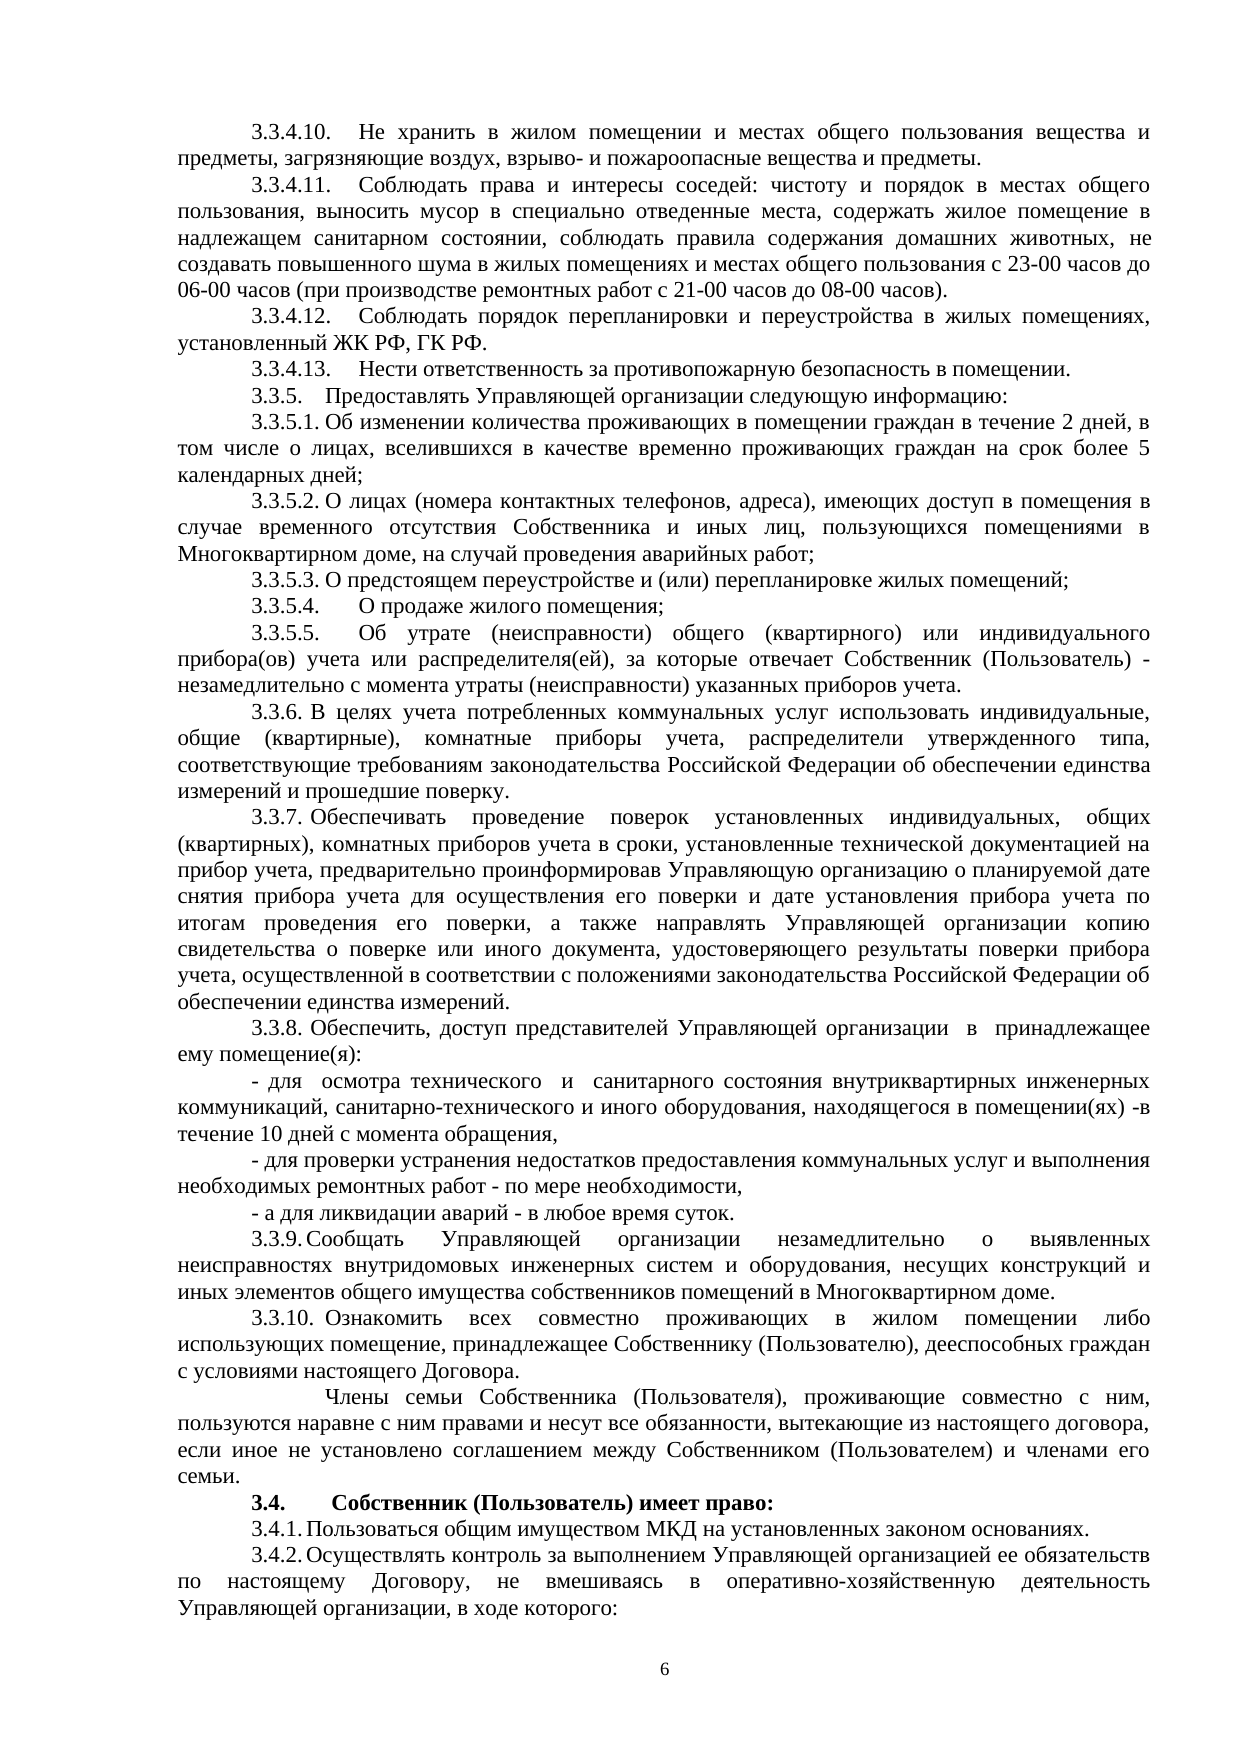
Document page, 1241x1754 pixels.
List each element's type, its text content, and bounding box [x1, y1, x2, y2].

list Пользоваться общим имуществом МКД на установленных законом основаниях. [177, 1515, 1152, 1541]
list Сообщать Управляющей организации незамедлительно о выявленных неисправностях внутридомовых инженерных систем и оборудования, несущих конструкций и иных элементов общего имущества собственников помещений в Многоквартирном доме. [177, 1225, 1152, 1304]
list Осуществлять контроль за выполнением Управляющей организацией ее обязательств по настоящему Договору, не вмешиваясь в оперативно-хозяйственную деятельность Управляющей организации, в ходе которого: [177, 1541, 1152, 1620]
list Ознакомить всех совместно проживающих в жилом помещении либо использующих помещение, принадлежащее Собственнику (Пользователю), дееспособных граждан с условиями настоящего Договора. [177, 1304, 1152, 1383]
list О лицах (номера контактных телефонов, адреса), имеющих доступ в помещения в случае временного отсутствия Собственника и иных лиц, пользующихся помещениями в Многоквартирном доме, на случай проведения аварийных работ; [177, 487, 1152, 566]
list О предстоящем переустройстве и (или) перепланировке жилых помещений; [177, 566, 1152, 592]
list Обеспечить, доступ представителей Управляющей организации в принадлежащее ему помещение(я): [177, 1014, 1152, 1067]
list Соблюдать права и интересы соседей: чистоту и порядок в местах общего пользования, выносить мусор в специально отведенные места, содержать жилое помещение в надлежащем санитарном состоянии, соблюдать правила содержания домашних животных, не создавать повышенного шума в жилых помещениях и местах общего пользования с 23-00 часов до 06-00 часов (при производстве ремонтных работ с 21-00 часов до 08-00 часов). [177, 171, 1152, 303]
list В целях учета потребленных коммунальных услуг использовать индивидуальные, общие (квартирные), комнатные приборы учета, распределители утвержденного типа, соответствующие требованиям законодательства Российской Федерации об обеспечении единства измерений и прошедшие поверку. [177, 698, 1152, 803]
list Обеспечивать проведение поверок установленных индивидуальных, общих (квартирных), комнатных приборов учета в сроки, установленные технической документацией на прибор учета, предварительно проинформировав Управляющую организацию о планируемой дате снятия прибора учета для осуществления его поверки и дате установления прибора учета по итогам проведения его поверки, а также направлять Управляющей организации копию свидетельства о поверке или иного документа, удостоверяющего результаты поверки прибора учета, осуществленной в соответствии с положениями законодательства Российской Федерации об обеспечении единства измерений. [177, 803, 1152, 1014]
text - для осмотра технического и санитарного состояния внутриквартирных инженерных коммуникаций, санитарно-технического и иного оборудования, находящегося в помещении(ях) -в течение 10 дней с момента обращения, [177, 1067, 1152, 1146]
list Соблюдать порядок перепланировки и переустройства в жилых помещениях, установленный ЖК РФ, ГК РФ. [177, 303, 1152, 355]
list Предоставлять Управляющей организации следующую информацию: [177, 382, 1152, 408]
list Нести ответственность за противопожарную безопасность в помещении. [177, 355, 1152, 382]
list Не хранить в жилом помещении и местах общего пользования вещества и предметы, загрязняющие воздух, взрыво- и пожароопасные вещества и предметы. [177, 118, 1152, 171]
list Об утрате (неисправности) общего (квартирного) или индивидуального прибора(ов) учета или распределителя(ей), за которые отвечает Собственник (Пользователь) - незамедлительно с момента утраты (неисправности) указанных приборов учета. [177, 619, 1152, 698]
list О продаже жилого помещения; [177, 592, 1152, 619]
text 3.4. Собственник (Пользователь) имеет право: [177, 1488, 1152, 1515]
text Члены семьи Собственника (Пользователя), проживающие совместно с ним, пользуются наравне с ним правами и несут все обязанности, вытекающие из настоящего договора, если иное не установлено соглашением между Собственником (Пользователем) и членами его семьи. [177, 1383, 1152, 1488]
list Об изменении количества проживающих в помещении граждан в течение 2 дней, в том числе о лицах, вселившихся в качестве временно проживающих граждан на срок более 5 календарных дней; [177, 408, 1152, 487]
text - а для ликвидации аварий - в любое время суток. [177, 1199, 1152, 1225]
text - для проверки устранения недостатков предоставления коммунальных услуг и выполнения необходимых ремонтных работ - по мере необходимости, [177, 1146, 1152, 1199]
